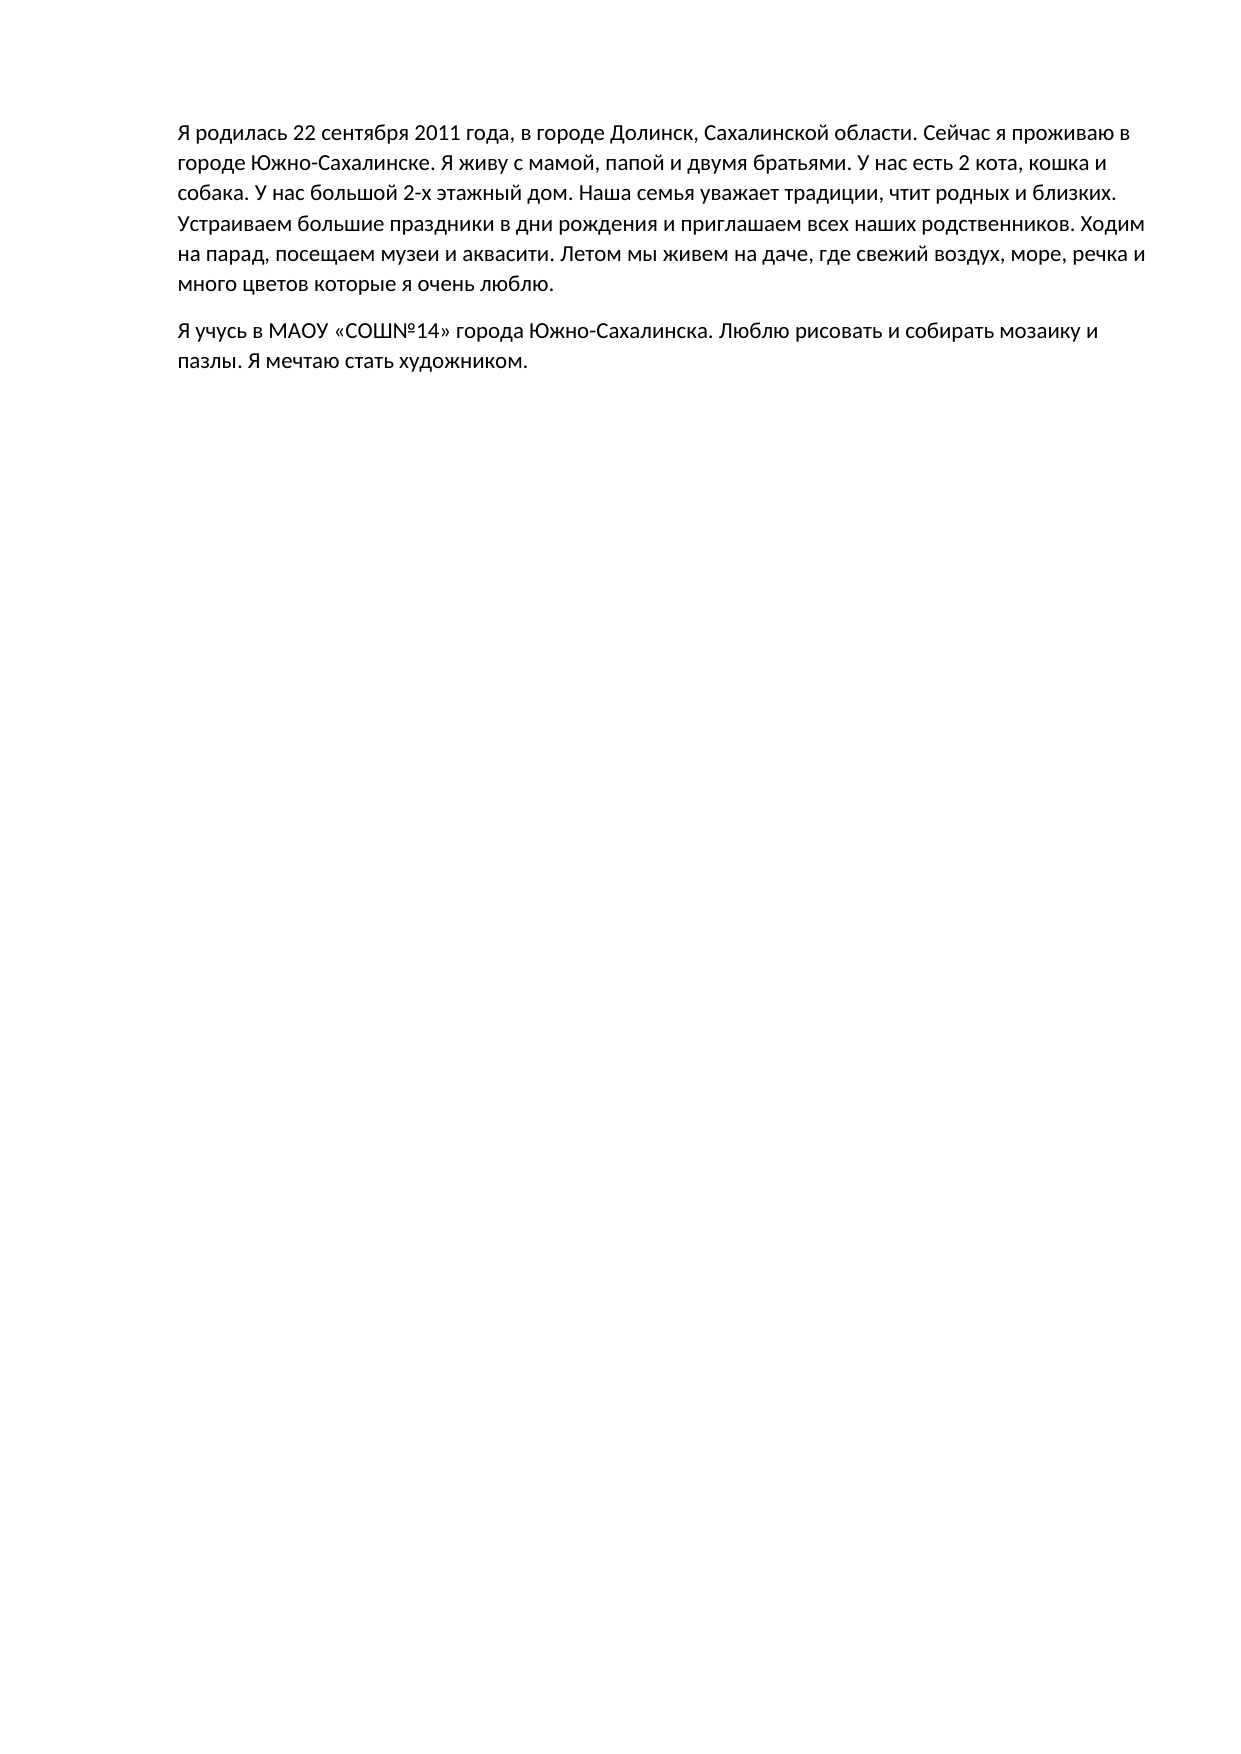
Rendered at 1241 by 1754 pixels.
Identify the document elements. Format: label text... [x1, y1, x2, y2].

text Я учусь в МАОУ «СОШ№14» города Южно-Сахалинска. Люблю рисовать и собирать мозаику и пазлы. Я мечтаю стать художником. [177, 316, 1152, 374]
text Я родилась 22 сентября 2011 года, в городе Долинск, Сахалинской области. Сейчас я проживаю в городе Южно-Сахалинске. Я живу с мамой, папой и двумя братьями. У нас есть 2 кота, кошка и собака. У нас большой 2-х этажный дом. Наша семья уважает традиции, чтит родных и близких. Устраиваем большие праздники в дни рождения и приглашаем всех наших родственников. Ходим на парад, посещаем музеи и аквасити. Летом мы живем на даче, где свежий воздух, море, речка и много цветов которые я очень люблю. [177, 118, 1152, 297]
